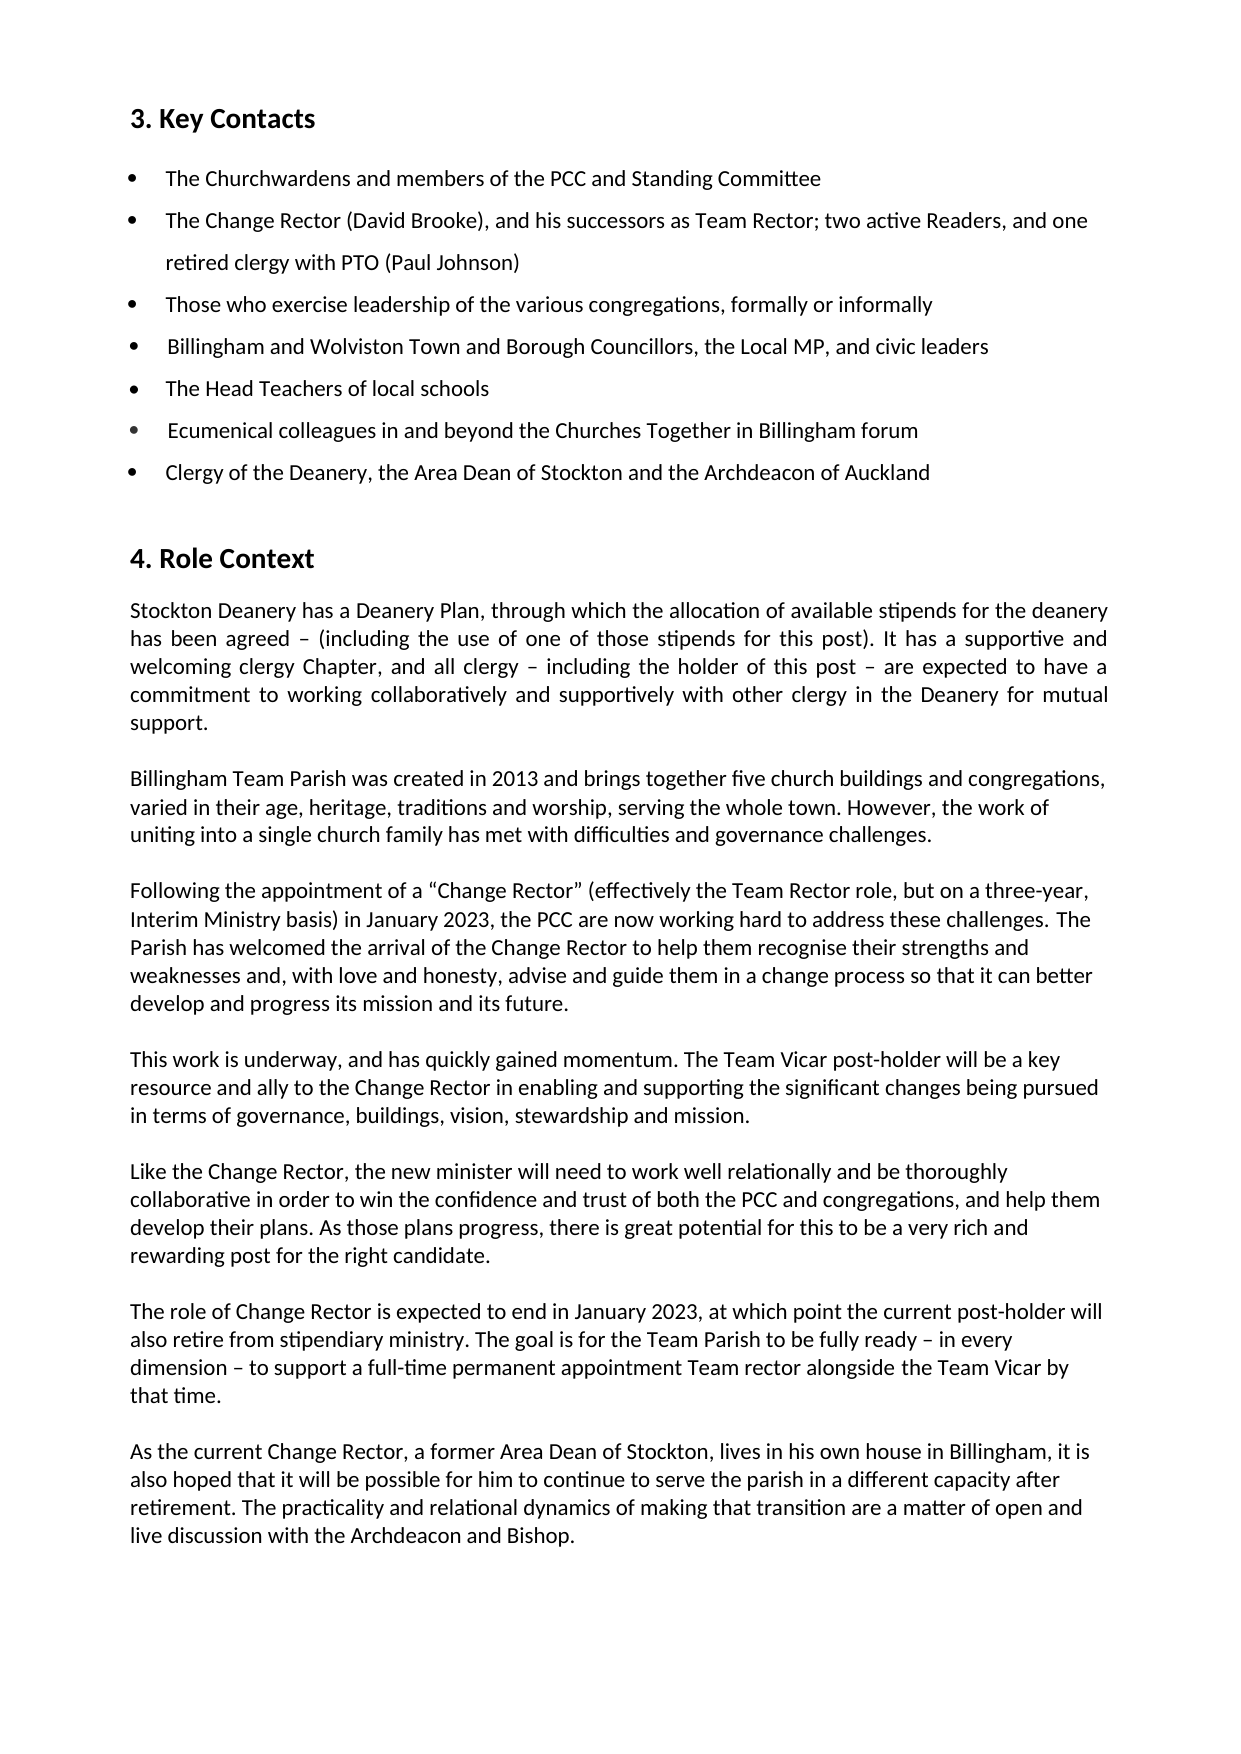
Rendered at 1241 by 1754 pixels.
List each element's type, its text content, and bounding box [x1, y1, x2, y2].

list Ecumenical colleagues in and beyond the Churches Together in Billingham forum [130, 416, 1110, 444]
list The Head Teachers of local schools [128, 374, 1110, 402]
list Clergy of the Deanery, the Area Dean of Stockton and the Archdeacon of Auckland [128, 458, 1110, 486]
text Like the Change Rector, the new minister will need to work well relationally and be thoroughly collaborative in order to win the confidence and trust of both the PCC and congregations, and help them develop their plans. As those plans progress, there is great potential for this to be a very rich and rewarding post for the right candidate. [130, 1157, 1110, 1269]
list The Change Rector (David Brooke), and his successors as Team Rector; two active Readers, and one retired clergy with PTO (Paul Johnson) [128, 206, 1110, 276]
text 4. Role Context [130, 541, 1110, 576]
list Those who exercise leadership of the various congregations, formally or informally [128, 290, 1110, 318]
text Stockton Deanery has a Deanery Plan, through which the allocation of available stipends for the deanery has been agreed – (including the use of one of those stipends for this post). It has a supportive and welcoming clergy Chapter, and all clergy – including the holder of this post – are expected to have a commitment to working collaboratively and supportively with other clergy in the Deanery for mutual support. [130, 596, 1110, 737]
text As the current Change Rector, a former Area Dean of Stockton, lives in his own house in Billingham, it is also hoped that it will be possible for him to continue to serve the parish in a different capacity after retirement. The practicality and relational dynamics of making that transition are a matter of open and live discussion with the Archdeacon and Bishop. [130, 1437, 1110, 1549]
text Following the appointment of a “Change Rector” (effectively the Team Rector role, but on a three-year, Interim Ministry basis) in January 2023, the PCC are now working hard to address these challenges. The Parish has welcomed the arrival of the Change Rector to help them recognise their strengths and weaknesses and, with love and honesty, advise and guide them in a change process so that it can better develop and progress its mission and its future. [130, 877, 1110, 1017]
text This work is underway, and has quickly gained momentum. The Team Vicar post-holder will be a key resource and ally to the Change Rector in enabling and supporting the significant changes being pursued in terms of governance, buildings, vision, stewardship and mission. [130, 1045, 1110, 1129]
list Billingham and Wolviston Town and Borough Councillors, the Local MP, and civic leaders [130, 332, 1110, 360]
text Billingham Team Parish was created in 2013 and brings together five church buildings and congregations, varied in their age, heritage, traditions and worship, serving the whole town. However, the work of uniting into a single church family has met with difficulties and governance challenges. [130, 764, 1110, 849]
list The Churchwardens and members of the PCC and Standing Committee [128, 164, 1110, 192]
text The role of Change Rector is expected to end in January 2023, at which point the current post-holder will also retire from stipendiary ministry. The goal is for the Team Parish to be fully ready – in every dimension – to support a full-time permanent appointment Team rector alongside the Team Vicar by that time. [130, 1297, 1110, 1409]
text 3. Key Contacts [130, 100, 1110, 136]
